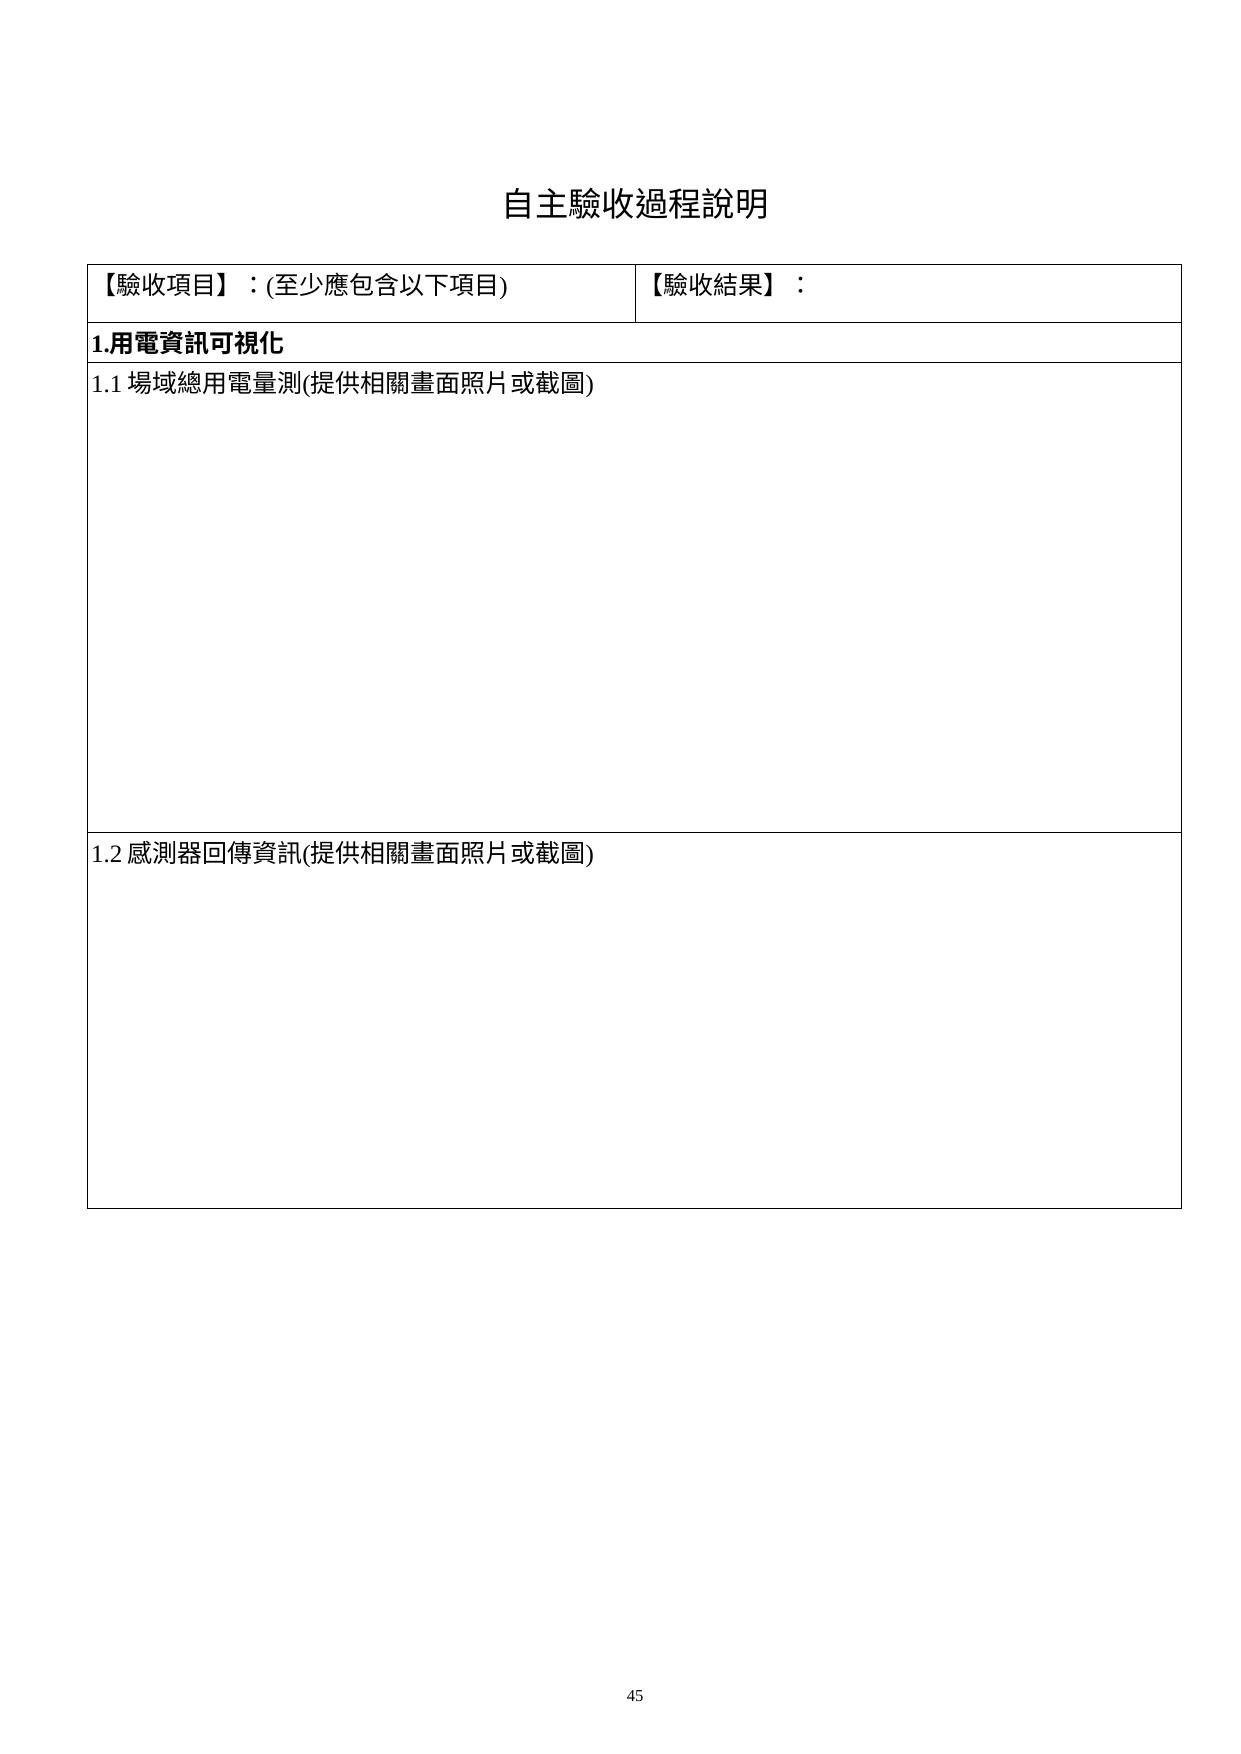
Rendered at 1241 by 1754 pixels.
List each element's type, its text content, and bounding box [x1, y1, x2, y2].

text 自主驗收過程說明 [177, 164, 1092, 239]
table_header 【驗收結果】： [636, 265, 1181, 322]
table_header 【驗收項目】：(至少應包含以下項目) [88, 265, 635, 322]
table_cell 1.1場域總用電量測(提供相關畫面照片或截圖) [88, 363, 1181, 832]
table_cell 1.用電資訊可視化 [88, 323, 1181, 362]
table_cell 1.2感測器回傳資訊(提供相關畫面照片或截圖) [88, 833, 1181, 1208]
